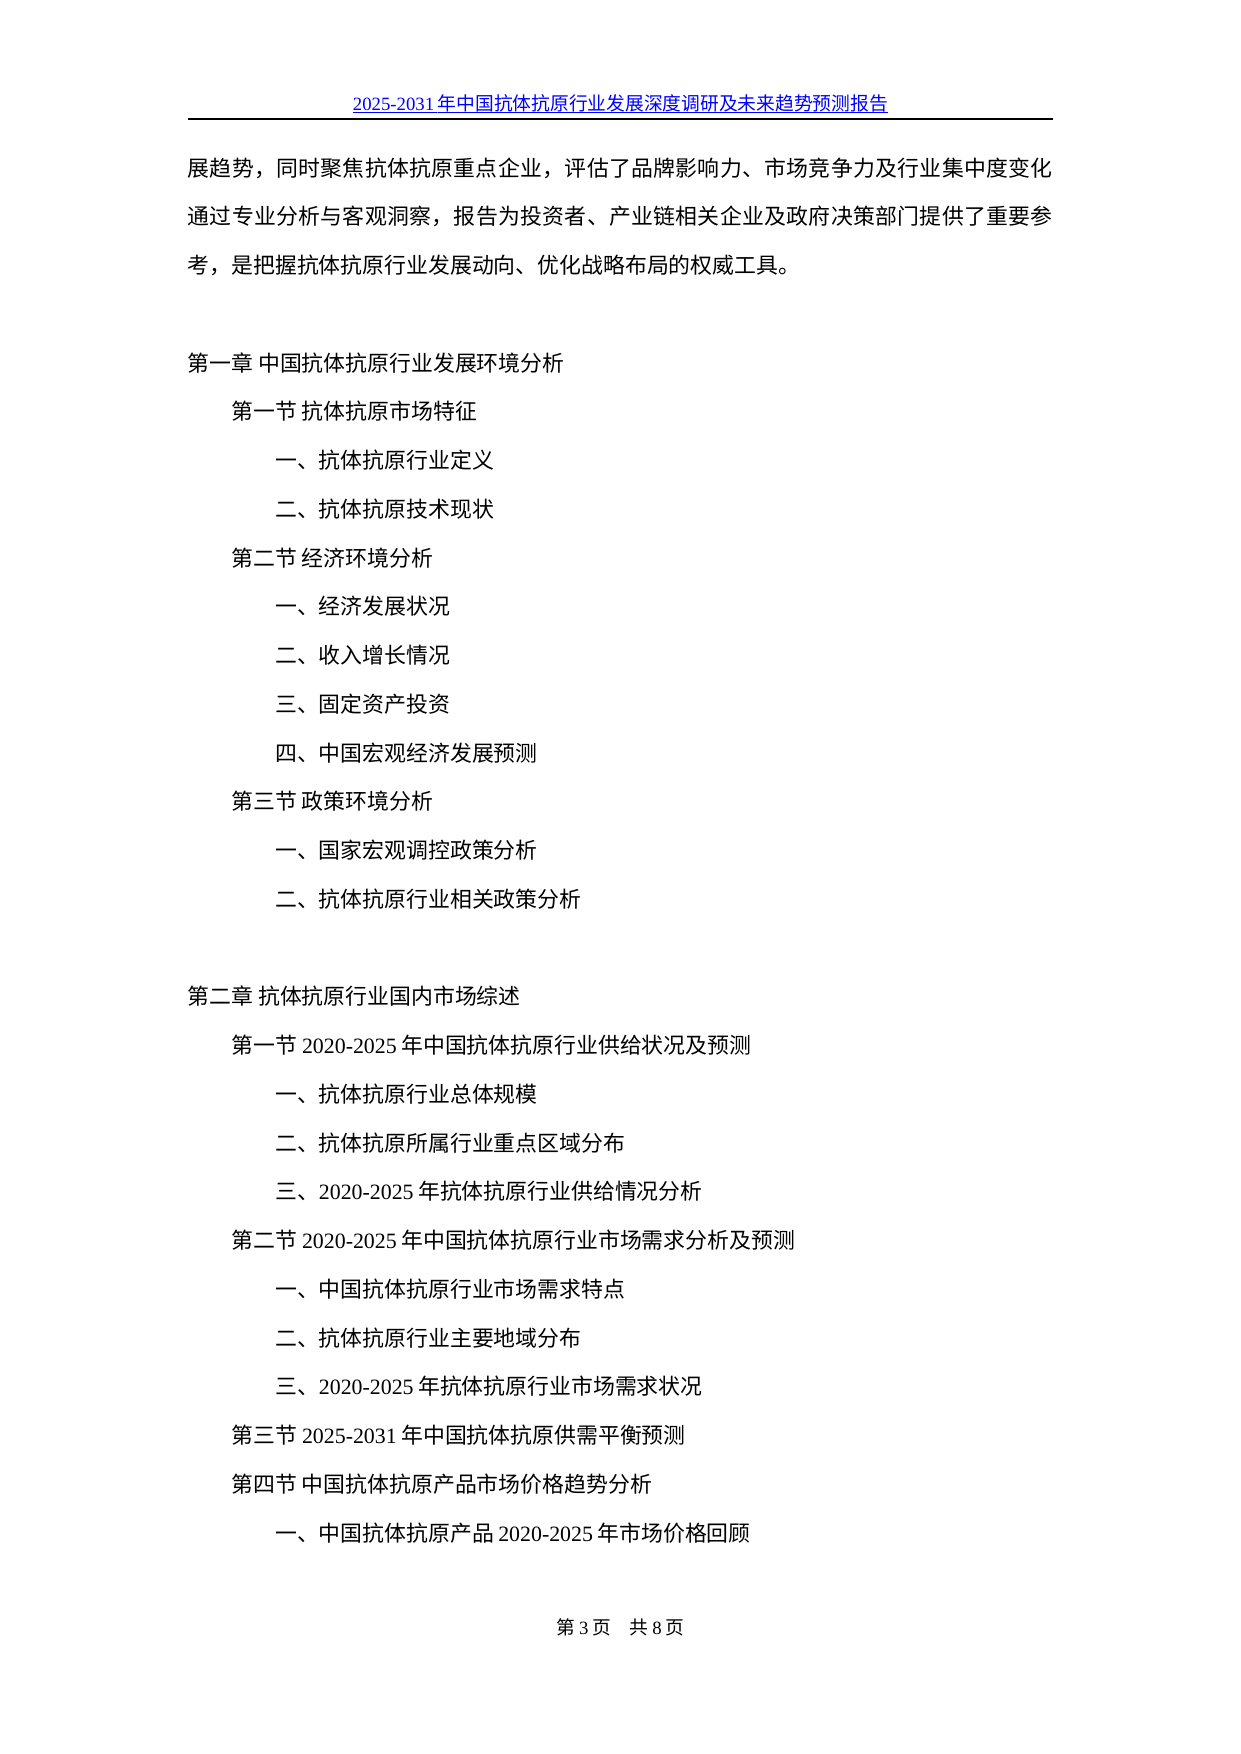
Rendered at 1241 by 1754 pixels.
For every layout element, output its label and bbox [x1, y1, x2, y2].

text [187, 150, 1053, 1548]
